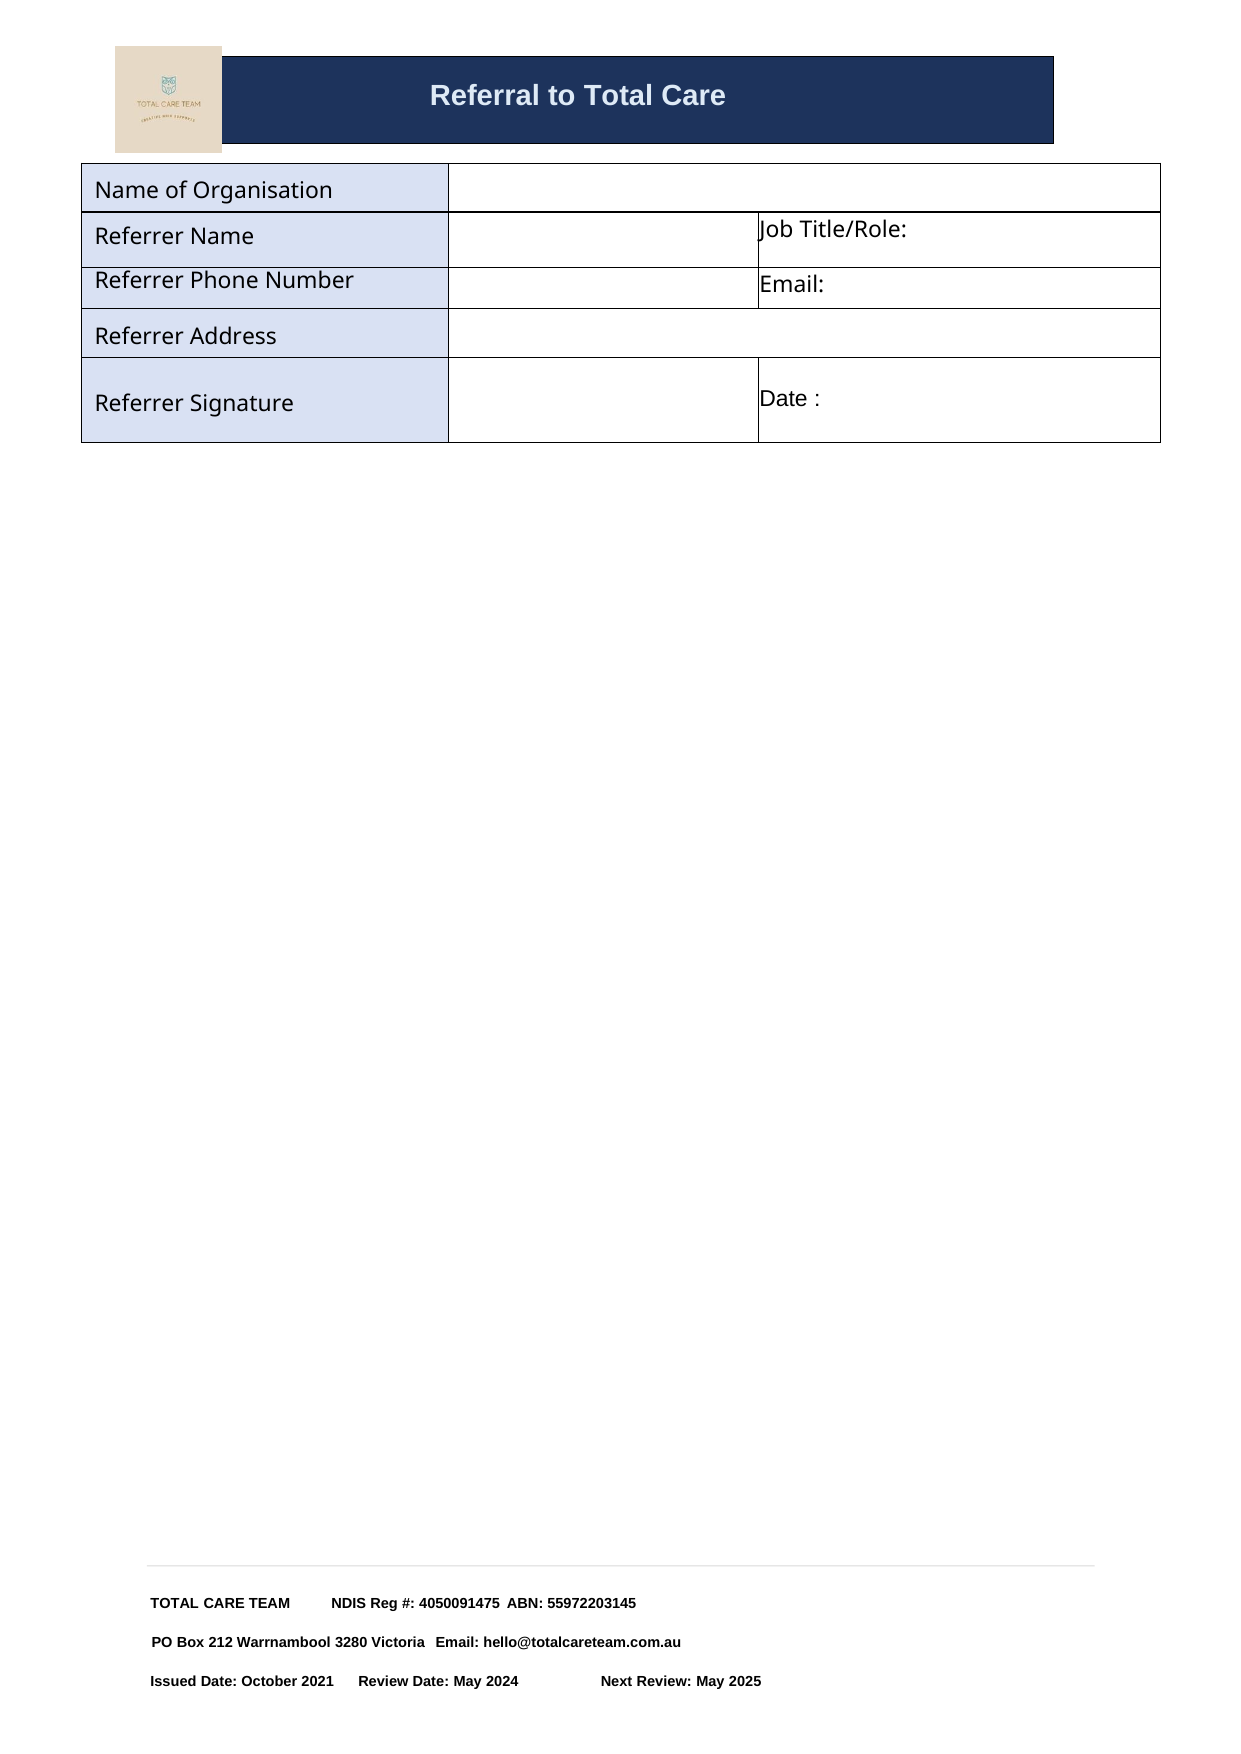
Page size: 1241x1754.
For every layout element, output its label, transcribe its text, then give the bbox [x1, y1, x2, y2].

table_header [449, 164, 1160, 211]
table_cell [449, 309, 1160, 357]
table_cell Email: [759, 268, 1160, 308]
table_cell Job Title/Role: [759, 213, 1160, 267]
table_cell [449, 213, 758, 267]
table_cell Referrer Signature [82, 358, 448, 442]
table_cell Referrer Name [82, 213, 448, 267]
table_cell Date : [759, 358, 1160, 442]
table_cell Referrer Address [82, 309, 448, 357]
table_cell [449, 358, 758, 442]
table_header Name of Organisation [82, 164, 448, 211]
picture [115, 46, 222, 153]
table_cell Referrer Phone Number [82, 268, 448, 308]
table_cell [449, 268, 758, 308]
